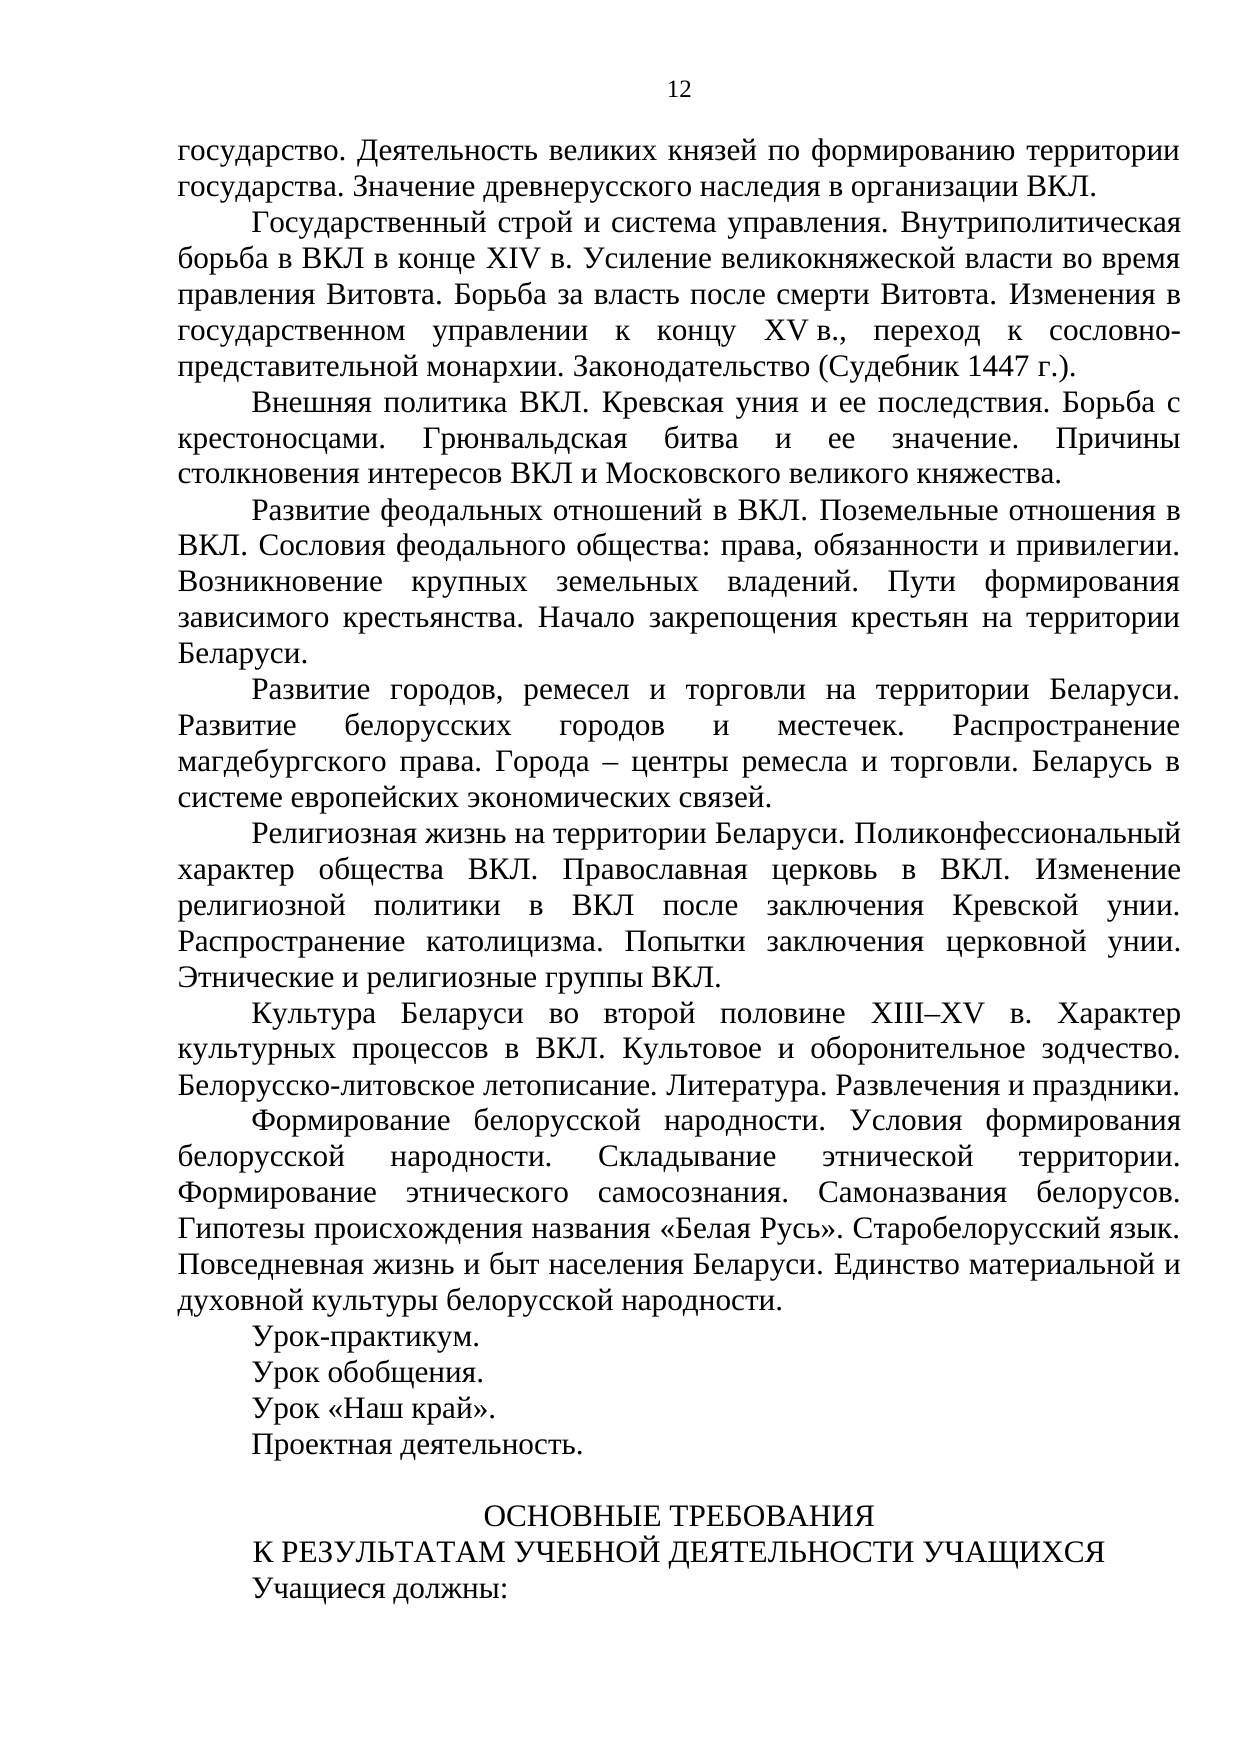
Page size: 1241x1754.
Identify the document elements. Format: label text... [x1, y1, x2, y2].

text Учащиеся должны: [177, 1569, 1181, 1605]
text К РЕЗУЛЬТАТАМ УЧЕБНОЙ ДЕЯТЕЛЬНОСТИ УЧАЩИХСЯ [177, 1533, 1181, 1569]
text Развитие феодальных отношений в ВКЛ. Поземельные отношения в ВКЛ. Сословия феодального общества: права, обязанности и привилегии. Возникновение крупных земельных владений. Пути формирования зависимого крестьянства. Начало закрепощения крестьян на территории Беларуси. [177, 491, 1181, 670]
text Урок обобщения. [177, 1353, 1181, 1389]
text Проектная деятельность. [177, 1425, 1181, 1461]
text Урок-практикум. [177, 1317, 1181, 1353]
text Религиозная жизнь на территории Беларуси. Поликонфессиональный характер общества ВКЛ. Православная церковь в ВКЛ. Изменение религиозной политики в ВКЛ после заключения Кревской унии. Распространение католицизма. Попытки заключения церковной унии. Этнические и религиозные группы ВКЛ. [177, 814, 1181, 994]
text Внешняя политика ВКЛ. Кревская уния и ее последствия. Борьба с крестоносцами. Грюнвальдская битва и ее значение. Причины столкновения интересов ВКЛ и Московского великого княжества. [177, 383, 1181, 491]
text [177, 131, 1181, 203]
text Развитие городов, ремесел и торговли на территории Беларуси. Развитие белорусских городов и местечек. Распространение магдебургского права. Города – центры ремесла и торговли. Беларусь в системе европейских экономических связей. [177, 670, 1181, 814]
text Формирование белорусской народности. Условия формирования белорусской народности. Складывание этнической территории. Формирование этнического самосознания. Самоназвания белорусов. Гипотезы происхождения названия «Белая Русь». Старобелорусский язык. Повседневная жизнь и быт населения Беларуси. Единство материальной и духовной культуры белорусской народности. [177, 1102, 1181, 1317]
text ОСНОВНЫЕ ТРЕБОВАНИЯ [177, 1497, 1181, 1533]
text Культура Беларуси во второй половине XIII–XV в. Характер культурных процессов в ВКЛ. Культовое и оборонительное зодчество. Белорусско-литовское летописание. Литература. Развлечения и праздники. [177, 994, 1181, 1102]
text Урок «Наш край». [177, 1389, 1181, 1425]
text Государственный строй и система управления. Внутриполитическая борьба в ВКЛ в конце XIV в. Усиление великокняжеской власти во время правления Витовта. Борьба за власть после смерти Витовта. Изменения в государственном управлении к концу XV в., переход к сословно-представительной монархии. Законодательство (Судебник 1447 г.). [177, 203, 1181, 383]
